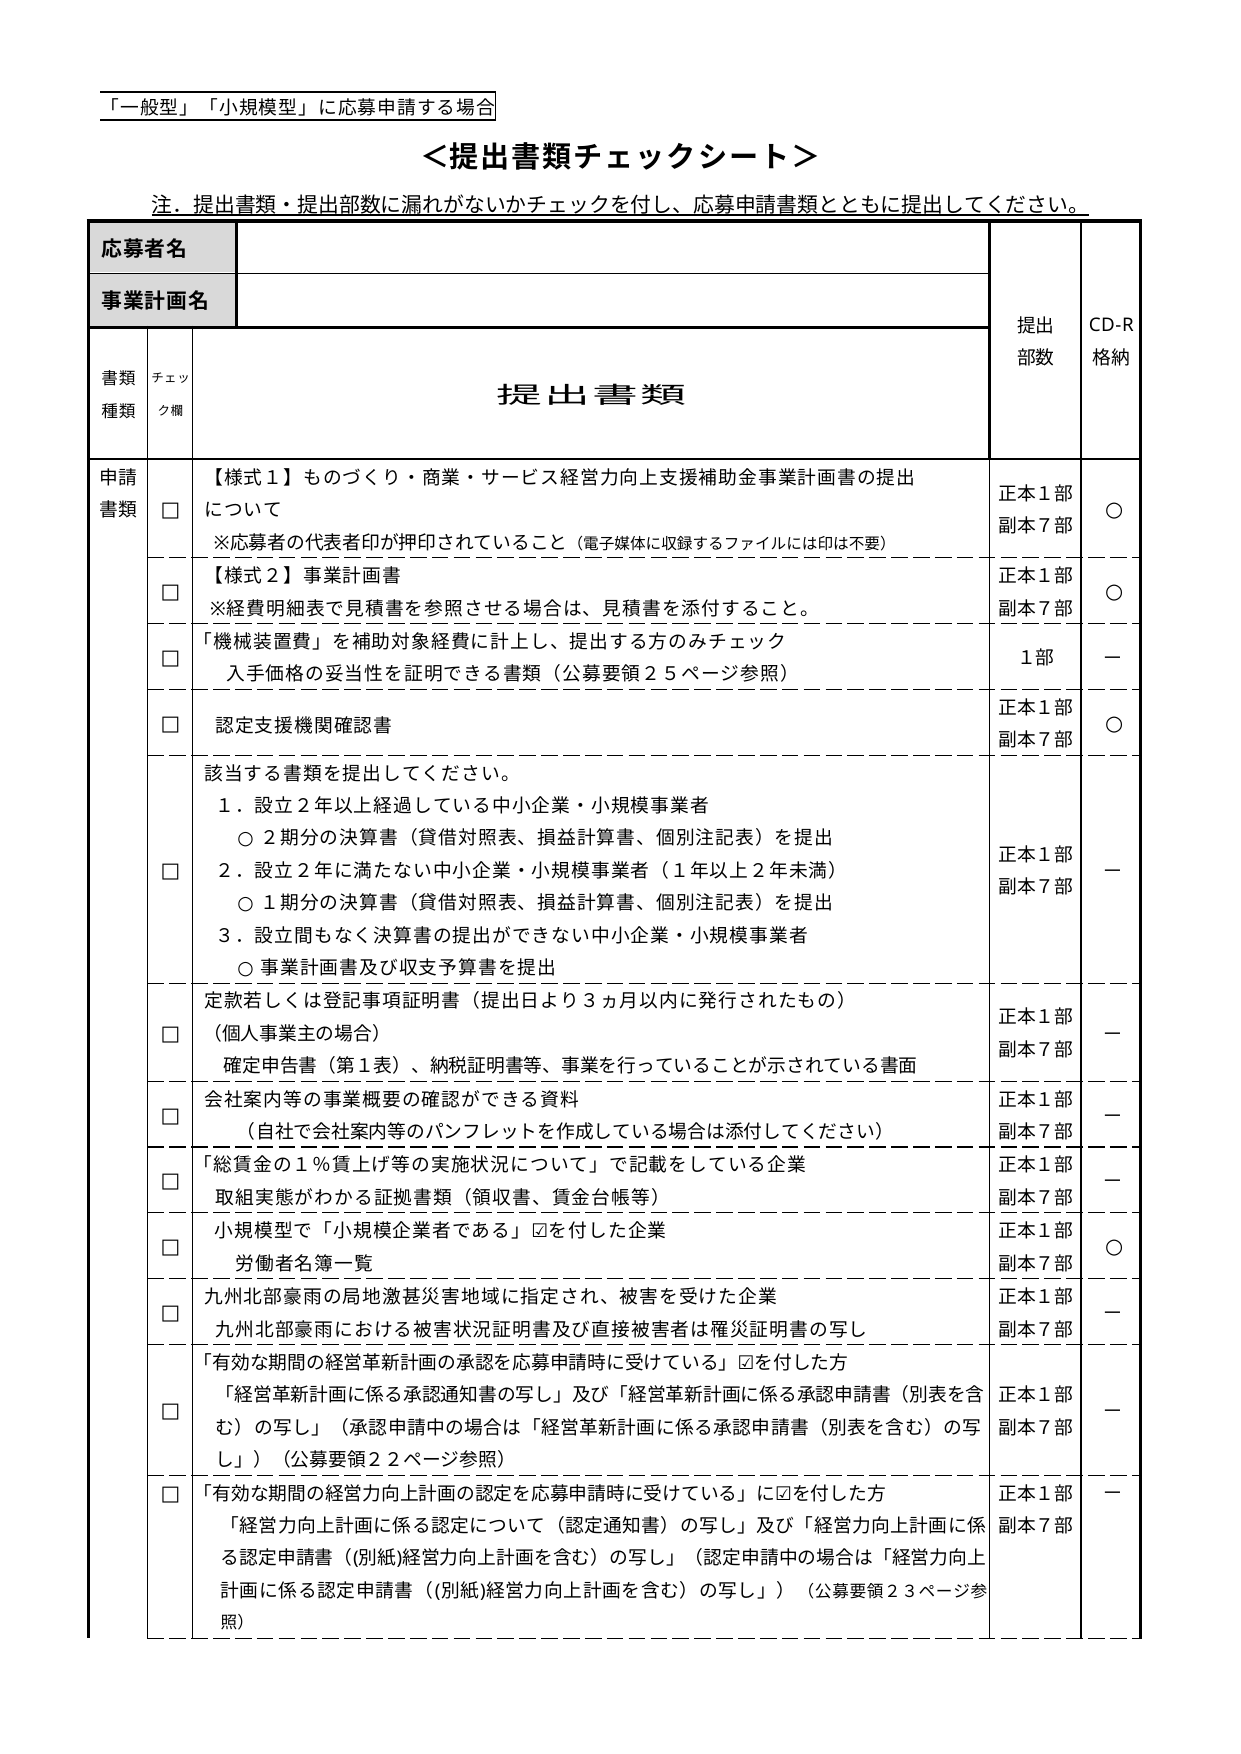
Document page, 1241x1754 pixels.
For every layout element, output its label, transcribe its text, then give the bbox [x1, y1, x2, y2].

table_cell □ [148, 623, 192, 689]
table_cell 正本１部 副本７部 [990, 1212, 1080, 1278]
table_cell － [1082, 755, 1139, 982]
table_cell □ [148, 1146, 192, 1212]
table_cell 【様式２】事業計画書 ※経費明細表で見積書を参照させる場合は、見積書を添付すること。 [193, 557, 989, 623]
table_cell 正本１部 副本７部 [990, 1278, 1080, 1344]
table_cell 小規模型で「小規模企業者である」☑を付した企業 労働者名簿一覧 [193, 1212, 989, 1278]
table_cell － [1082, 1278, 1139, 1344]
table_cell 書類 種類 [90, 329, 147, 458]
text 「一般型」「小規模型」に応募申請する場合 [100, 90, 1140, 122]
table_cell 正本１部 副本７部 [990, 983, 1080, 1081]
table_cell 正本１部 副本７部 [990, 1344, 1080, 1474]
table_cell １部 [990, 623, 1080, 689]
table_header [238, 223, 988, 272]
table_cell － [1082, 983, 1139, 1081]
table_cell ○ [1082, 460, 1139, 557]
table_cell 正本１部 副本７部 [990, 1081, 1080, 1146]
table_cell □ [148, 557, 192, 623]
table_cell 正本１部 副本７部 [990, 460, 1080, 557]
table_cell [238, 274, 988, 326]
table_cell □ [148, 1278, 192, 1344]
text ＜提出書類チェックシート＞ [100, 122, 1140, 187]
table_cell 該当する書類を提出してください。 １．設立２年以上経過している中小企業・小規模事業者 ○ ２期分の決算書（貸借対照表、損益計算書、個別注記表）を提出 ２．設立２年に満たない中小企業・小規模事業者（１年以上２年未満） ○ １期分の決算書（貸借対照表、損益計算書、個別注記表）を提出 ３．設立間もなく決算書の提出ができない中小企業・小規模事業者 ○ 事業計画書及び収支予算書を提出 [193, 755, 989, 982]
table_cell 正本１部 副本７部 [990, 755, 1080, 982]
table_cell － [1082, 1081, 1139, 1146]
table_cell 「有効な期間の経営革新計画の承認を応募申請時に受けている」☑を付した方 「経営革新計画に係る承認通知書の写し」及び「経営革新計画に係る承認申請書（別表を含む）の写し」（承認申請中の場合は「経営革新計画に係る承認申請書（別表を含む）の写し」）（公募要領２２ページ参照） [193, 1344, 989, 1474]
table_cell □ [148, 1475, 192, 1638]
table_cell □ [148, 689, 192, 754]
table_cell チェック欄 [148, 329, 192, 458]
table_cell □ [148, 1081, 192, 1146]
table_cell ○ [1082, 1212, 1139, 1278]
table_cell 「機械装置費」を補助対象経費に計上し、提出する方のみチェック 入手価格の妥当性を証明できる書類（公募要領２５ページ参照） [193, 623, 989, 689]
table_cell － [1082, 1344, 1139, 1474]
table_cell 提出書類 [193, 329, 988, 458]
table_cell □ [148, 983, 192, 1081]
table_cell 【様式１】ものづくり・商業・サービス経営力向上支援補助金事業計画書の提出 について ※応募者の代表者印が押印されていること（電子媒体に収録するファイルには印は不要） [193, 460, 989, 557]
text 注．提出書類・提出部数に漏れがないかチェックを付し、応募申請書類とともに提出してください。 [100, 187, 1140, 219]
table_cell □ [148, 1344, 192, 1474]
table_cell □ [148, 460, 192, 557]
table_cell ○ [1082, 557, 1139, 623]
table_cell □ [148, 755, 192, 982]
table_header CD-R 格納 [1082, 223, 1139, 458]
table_cell 正本１部 副本７部 [990, 689, 1080, 754]
table_cell 「有効な期間の経営力向上計画の認定を応募申請時に受けている」に☑を付した方 「経営力向上計画に係る認定について（認定通知書）の写し」及び「経営力向上計画に係る認定申請書（(別紙)経営力向上計画を含む）の写し」（認定申請中の場合は「経営力向上計画に係る認定申請書（(別紙)経営力向上計画を含む）の写し」）（公募要領２３ページ参照） [193, 1475, 989, 1638]
table_header 応募者名 [90, 223, 235, 272]
table_header 提出 部数 [991, 223, 1080, 458]
table_cell □ [148, 1212, 192, 1278]
table_cell 会社案内等の事業概要の確認ができる資料 （自社で会社案内等のパンフレットを作成している場合は添付してください） [193, 1081, 989, 1146]
table_cell 認定支援機関確認書 [193, 689, 989, 754]
table_cell － [1082, 1475, 1139, 1638]
table_cell 「総賃金の１％賃上げ等の実施状況について」で記載をしている企業 取組実態がわかる証拠書類（領収書、賃金台帳等） [193, 1146, 989, 1212]
table_cell ○ [1082, 689, 1139, 754]
table_cell 正本１部 副本７部 [990, 557, 1080, 623]
table_cell － [1082, 1146, 1139, 1212]
table_cell － [1082, 623, 1139, 689]
table_cell 正本１部 副本７部 [990, 1146, 1080, 1212]
table_cell 九州北部豪雨の局地激甚災害地域に指定され、被害を受けた企業 九州北部豪雨における被害状況証明書及び直接被害者は罹災証明書の写し [193, 1278, 989, 1344]
table_cell 事業計画名 [90, 274, 235, 326]
table_cell 定款若しくは登記事項証明書（提出日より３ヵ月以内に発行されたもの） （個人事業主の場合） 確定申告書（第１表）、納税証明書等、事業を行っていることが示されている書面 [193, 983, 989, 1081]
table_cell 申請 書類 [90, 460, 147, 1638]
table_cell 正本１部 副本７部 [990, 1475, 1080, 1638]
